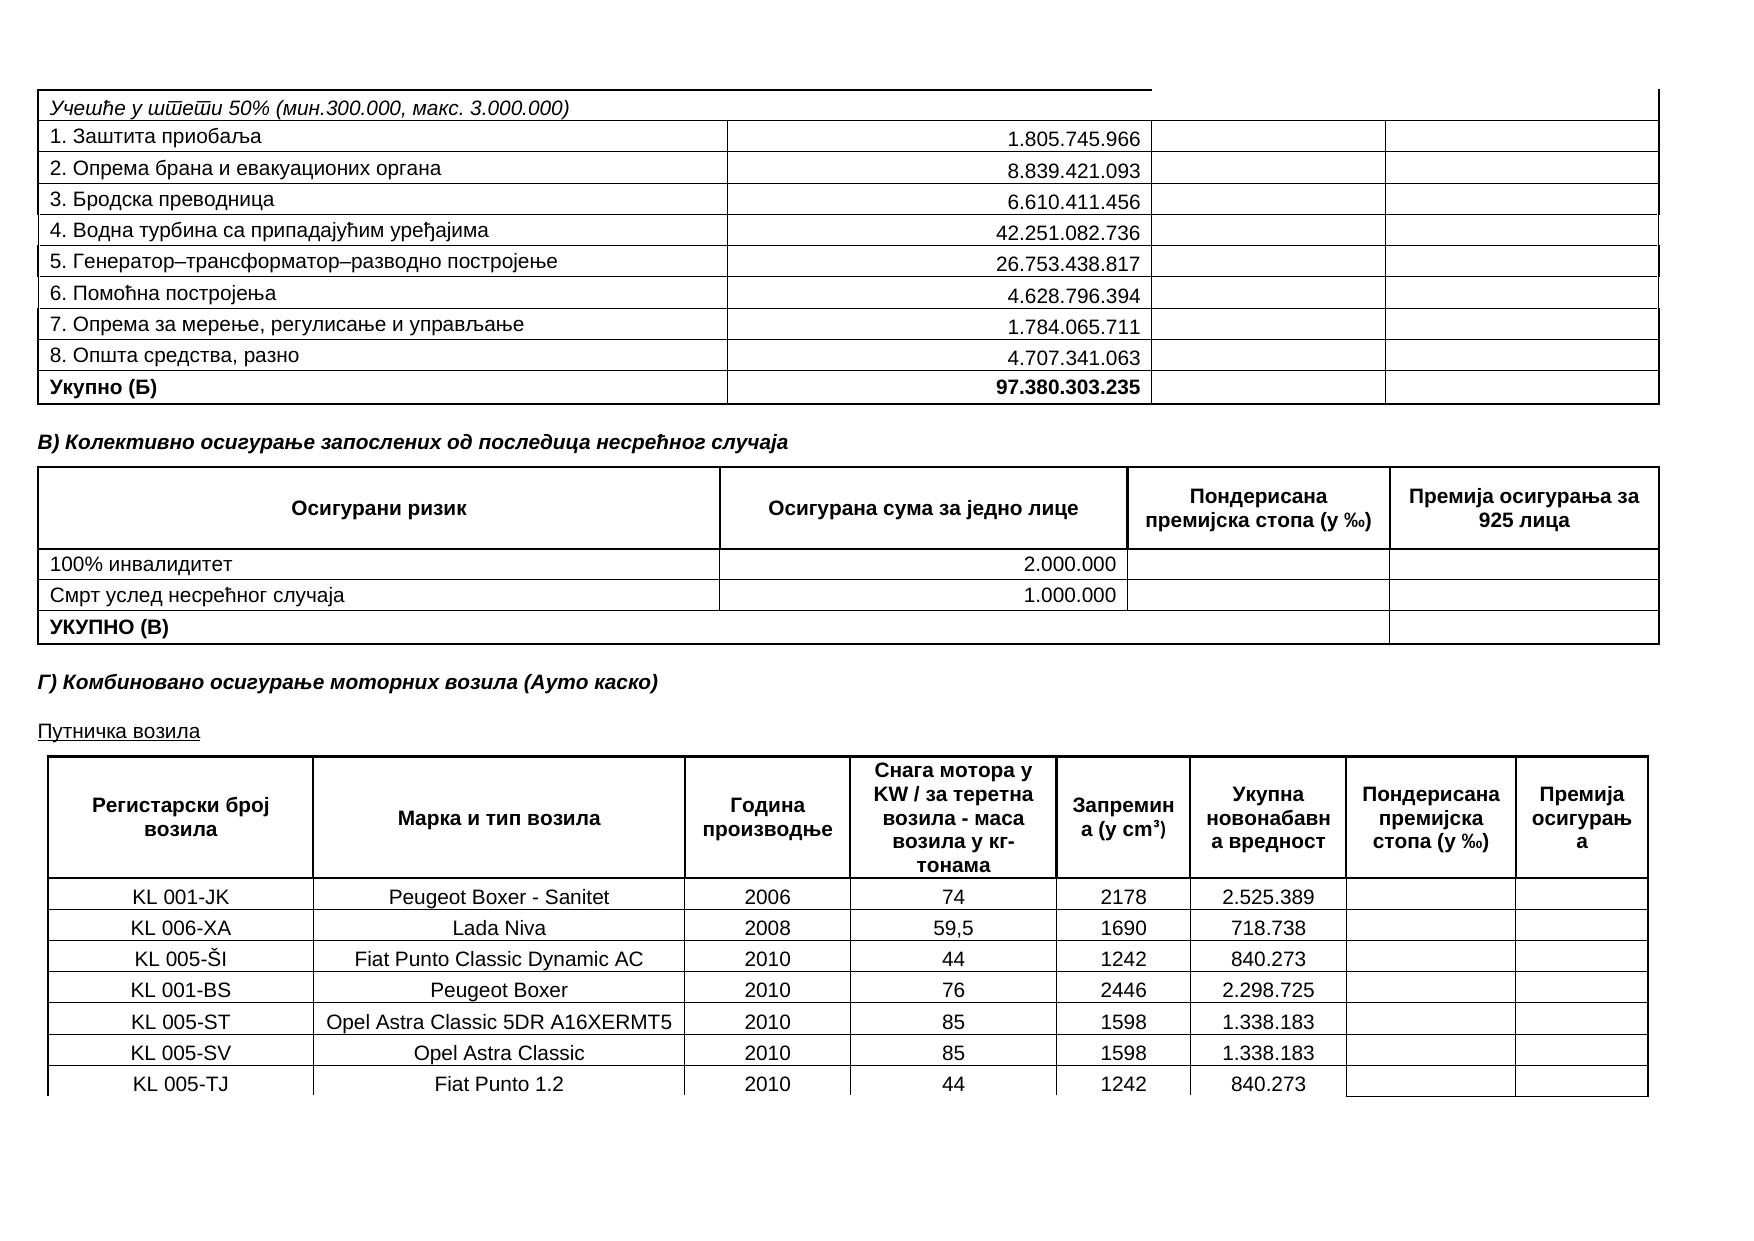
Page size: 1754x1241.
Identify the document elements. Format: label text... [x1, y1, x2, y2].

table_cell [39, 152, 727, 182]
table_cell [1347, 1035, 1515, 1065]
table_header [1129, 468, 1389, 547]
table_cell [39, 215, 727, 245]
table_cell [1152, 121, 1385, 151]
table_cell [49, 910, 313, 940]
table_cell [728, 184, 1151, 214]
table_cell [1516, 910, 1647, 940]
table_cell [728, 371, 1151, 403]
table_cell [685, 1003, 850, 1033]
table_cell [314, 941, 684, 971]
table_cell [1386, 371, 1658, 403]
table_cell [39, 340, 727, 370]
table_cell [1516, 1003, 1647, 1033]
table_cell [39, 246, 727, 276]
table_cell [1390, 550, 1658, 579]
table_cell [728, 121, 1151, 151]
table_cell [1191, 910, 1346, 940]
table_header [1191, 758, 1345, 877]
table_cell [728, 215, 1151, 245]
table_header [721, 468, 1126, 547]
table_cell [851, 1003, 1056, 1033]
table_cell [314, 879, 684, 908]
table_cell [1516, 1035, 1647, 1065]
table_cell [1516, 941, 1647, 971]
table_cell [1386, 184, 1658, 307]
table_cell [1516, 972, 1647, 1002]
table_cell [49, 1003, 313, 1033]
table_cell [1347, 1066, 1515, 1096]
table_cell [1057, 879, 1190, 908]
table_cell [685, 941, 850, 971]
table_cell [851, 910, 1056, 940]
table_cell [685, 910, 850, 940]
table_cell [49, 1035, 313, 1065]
text Г) Комбиновано осигурање моторних возила (Ауто каско) [37, 670, 1658, 694]
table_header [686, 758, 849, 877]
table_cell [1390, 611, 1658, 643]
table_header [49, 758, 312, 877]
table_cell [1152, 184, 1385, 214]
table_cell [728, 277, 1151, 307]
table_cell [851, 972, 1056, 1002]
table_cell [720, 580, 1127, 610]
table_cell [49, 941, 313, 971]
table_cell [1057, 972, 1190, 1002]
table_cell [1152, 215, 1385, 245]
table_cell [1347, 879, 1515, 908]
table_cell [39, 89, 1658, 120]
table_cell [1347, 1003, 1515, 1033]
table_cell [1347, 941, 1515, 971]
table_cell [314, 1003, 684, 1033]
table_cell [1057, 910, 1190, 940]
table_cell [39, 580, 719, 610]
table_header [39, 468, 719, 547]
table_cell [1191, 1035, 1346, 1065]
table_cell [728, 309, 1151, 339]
text Путничка возила [37, 719, 1658, 743]
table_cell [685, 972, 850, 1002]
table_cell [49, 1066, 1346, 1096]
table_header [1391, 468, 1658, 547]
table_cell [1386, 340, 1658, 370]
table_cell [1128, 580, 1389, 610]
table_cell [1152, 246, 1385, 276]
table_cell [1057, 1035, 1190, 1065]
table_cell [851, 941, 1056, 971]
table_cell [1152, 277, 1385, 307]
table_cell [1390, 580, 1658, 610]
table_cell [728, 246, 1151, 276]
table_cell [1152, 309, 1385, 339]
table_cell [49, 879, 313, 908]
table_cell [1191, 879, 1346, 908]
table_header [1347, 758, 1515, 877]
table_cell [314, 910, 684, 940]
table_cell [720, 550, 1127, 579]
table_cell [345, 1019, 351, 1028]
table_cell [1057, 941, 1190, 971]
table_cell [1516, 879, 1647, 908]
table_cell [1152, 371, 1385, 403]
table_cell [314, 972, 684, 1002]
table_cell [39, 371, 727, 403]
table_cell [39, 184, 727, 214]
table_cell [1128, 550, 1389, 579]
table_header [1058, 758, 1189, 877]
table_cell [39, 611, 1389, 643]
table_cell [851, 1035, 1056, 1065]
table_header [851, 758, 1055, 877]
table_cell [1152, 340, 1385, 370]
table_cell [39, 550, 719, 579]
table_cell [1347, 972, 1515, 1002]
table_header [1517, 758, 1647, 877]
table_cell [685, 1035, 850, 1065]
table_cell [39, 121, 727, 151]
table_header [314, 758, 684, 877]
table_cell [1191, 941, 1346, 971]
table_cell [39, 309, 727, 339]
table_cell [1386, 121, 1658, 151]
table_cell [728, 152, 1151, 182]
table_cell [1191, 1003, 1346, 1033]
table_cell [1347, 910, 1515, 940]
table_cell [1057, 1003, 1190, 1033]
text В) Колективно осигурање запослених од последица несрећног случаја [37, 430, 1658, 454]
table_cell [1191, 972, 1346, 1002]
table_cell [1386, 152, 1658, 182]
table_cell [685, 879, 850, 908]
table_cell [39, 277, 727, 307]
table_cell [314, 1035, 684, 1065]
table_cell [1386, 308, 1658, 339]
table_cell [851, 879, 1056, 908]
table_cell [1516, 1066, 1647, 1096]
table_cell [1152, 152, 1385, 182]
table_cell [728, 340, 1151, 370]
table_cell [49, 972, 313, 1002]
